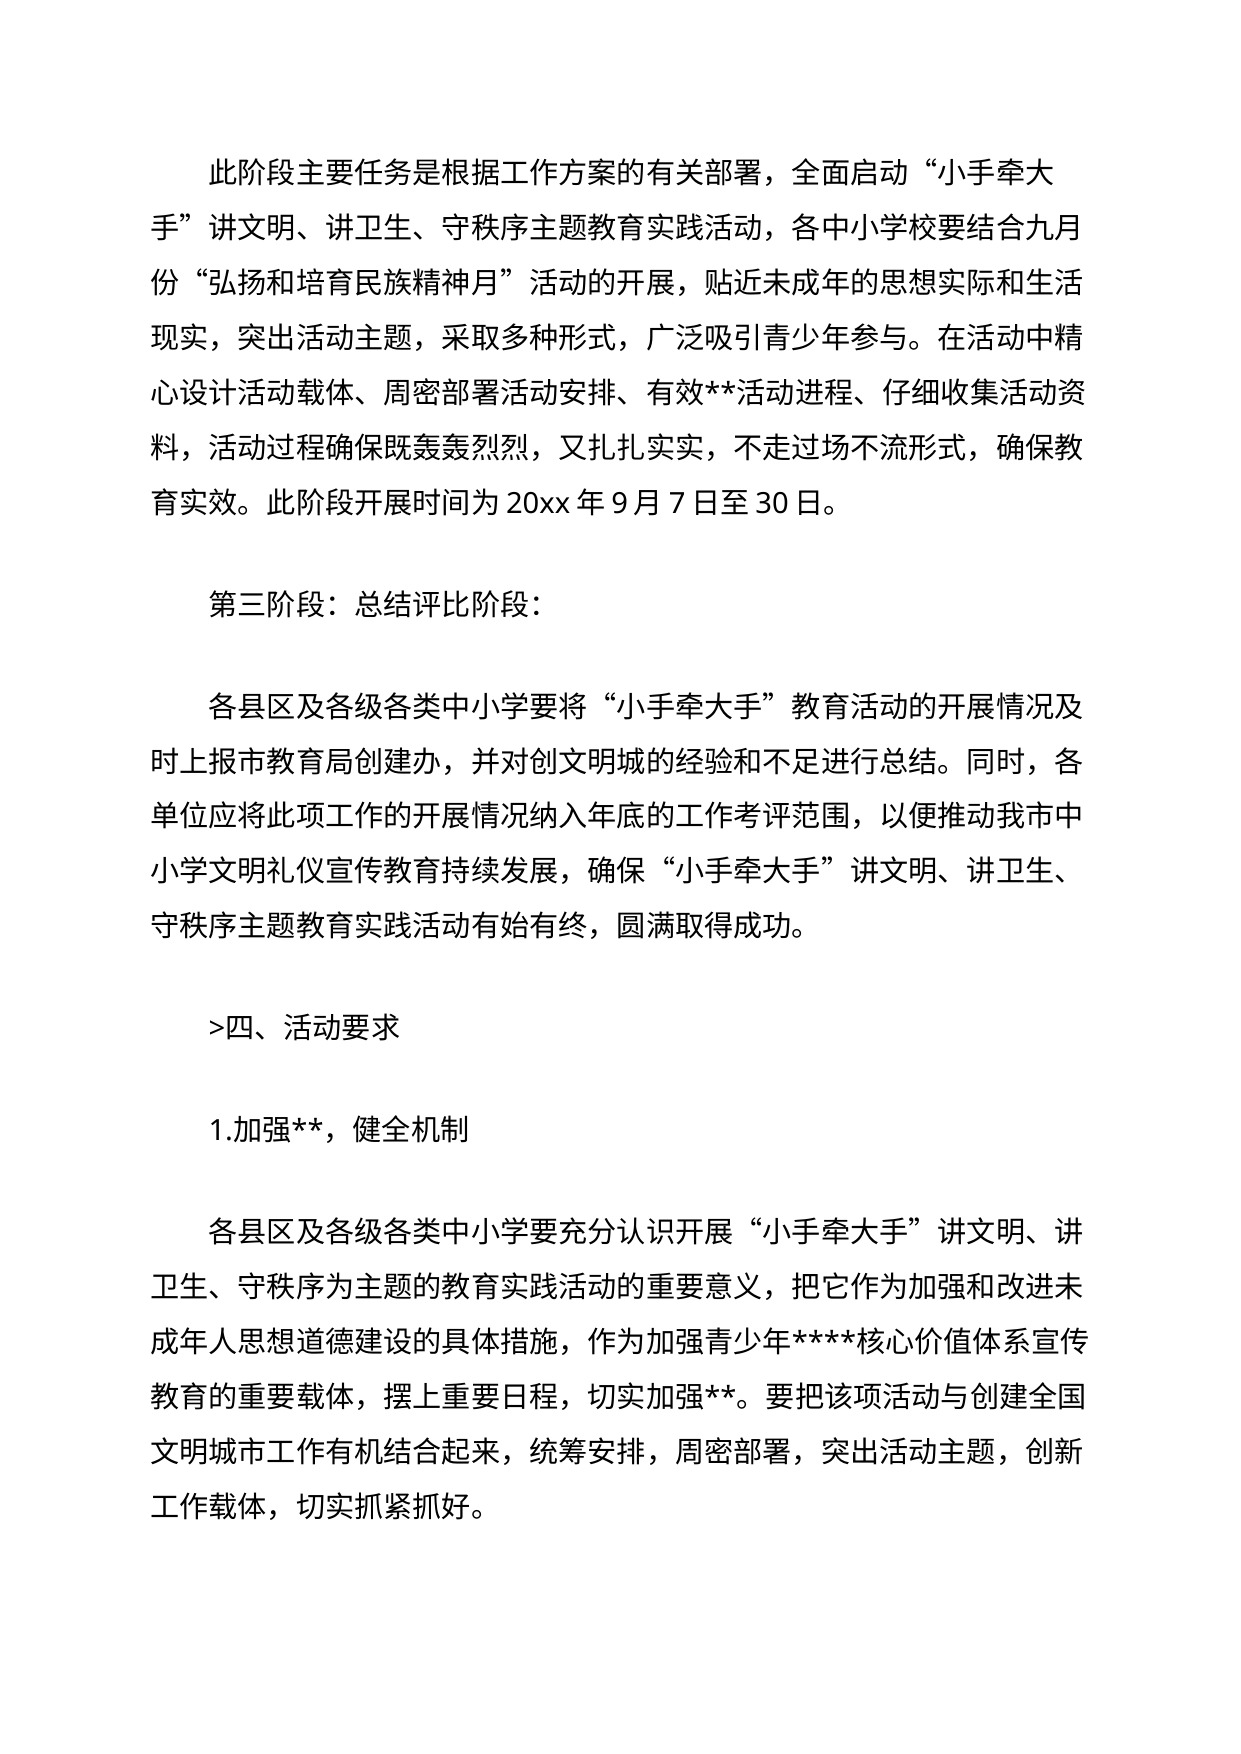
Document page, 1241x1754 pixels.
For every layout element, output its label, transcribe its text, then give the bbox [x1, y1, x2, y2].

text 1.加强**，健全机制 [150, 1107, 1090, 1149]
text 此阶段主要任务是根据工作方案的有关部署，全面启动“小手牵大手”讲文明、讲卫生、守秩序主题教育实践活动，各中小学校要结合九月份“弘扬和培育民族精神月”活动的开展，贴近未成年的思想实际和生活现实，突出活动主题，采取多种形式，广泛吸引青少年参与。在活动中精心设计活动载体、周密部署活动安排、有效**活动进程、仔细收集活动资料，活动过程确保既轰轰烈烈，又扎扎实实，不走过场不流形式，确保教育实效。此阶段开展时间为20xx年9月7日至30日。 [150, 150, 1090, 522]
text 各县区及各级各类中小学要充分认识开展“小手牵大手”讲文明、讲卫生、守秩序为主题的教育实践活动的重要意义，把它作为加强和改进未成年人思想道德建设的具体措施，作为加强青少年****核心价值体系宣传教育的重要载体，摆上重要日程，切实加强**。要把该项活动与创建全国文明城市工作有机结合起来，统筹安排，周密部署，突出活动主题，创新工作载体，切实抓紧抓好。 [150, 1208, 1090, 1526]
text >四、活动要求 [150, 1004, 1090, 1047]
text 第三阶段：总结评比阶段： [150, 581, 1090, 624]
text 各县区及各级各类中小学要将“小手牵大手”教育活动的开展情况及时上报市教育局创建办，并对创文明城的经验和不足进行总结。同时，各单位应将此项工作的开展情况纳入年底的工作考评范围，以便推动我市中小学文明礼仪宣传教育持续发展，确保“小手牵大手”讲文明、讲卫生、守秩序主题教育实践活动有始有终，圆满取得成功。 [150, 683, 1090, 945]
